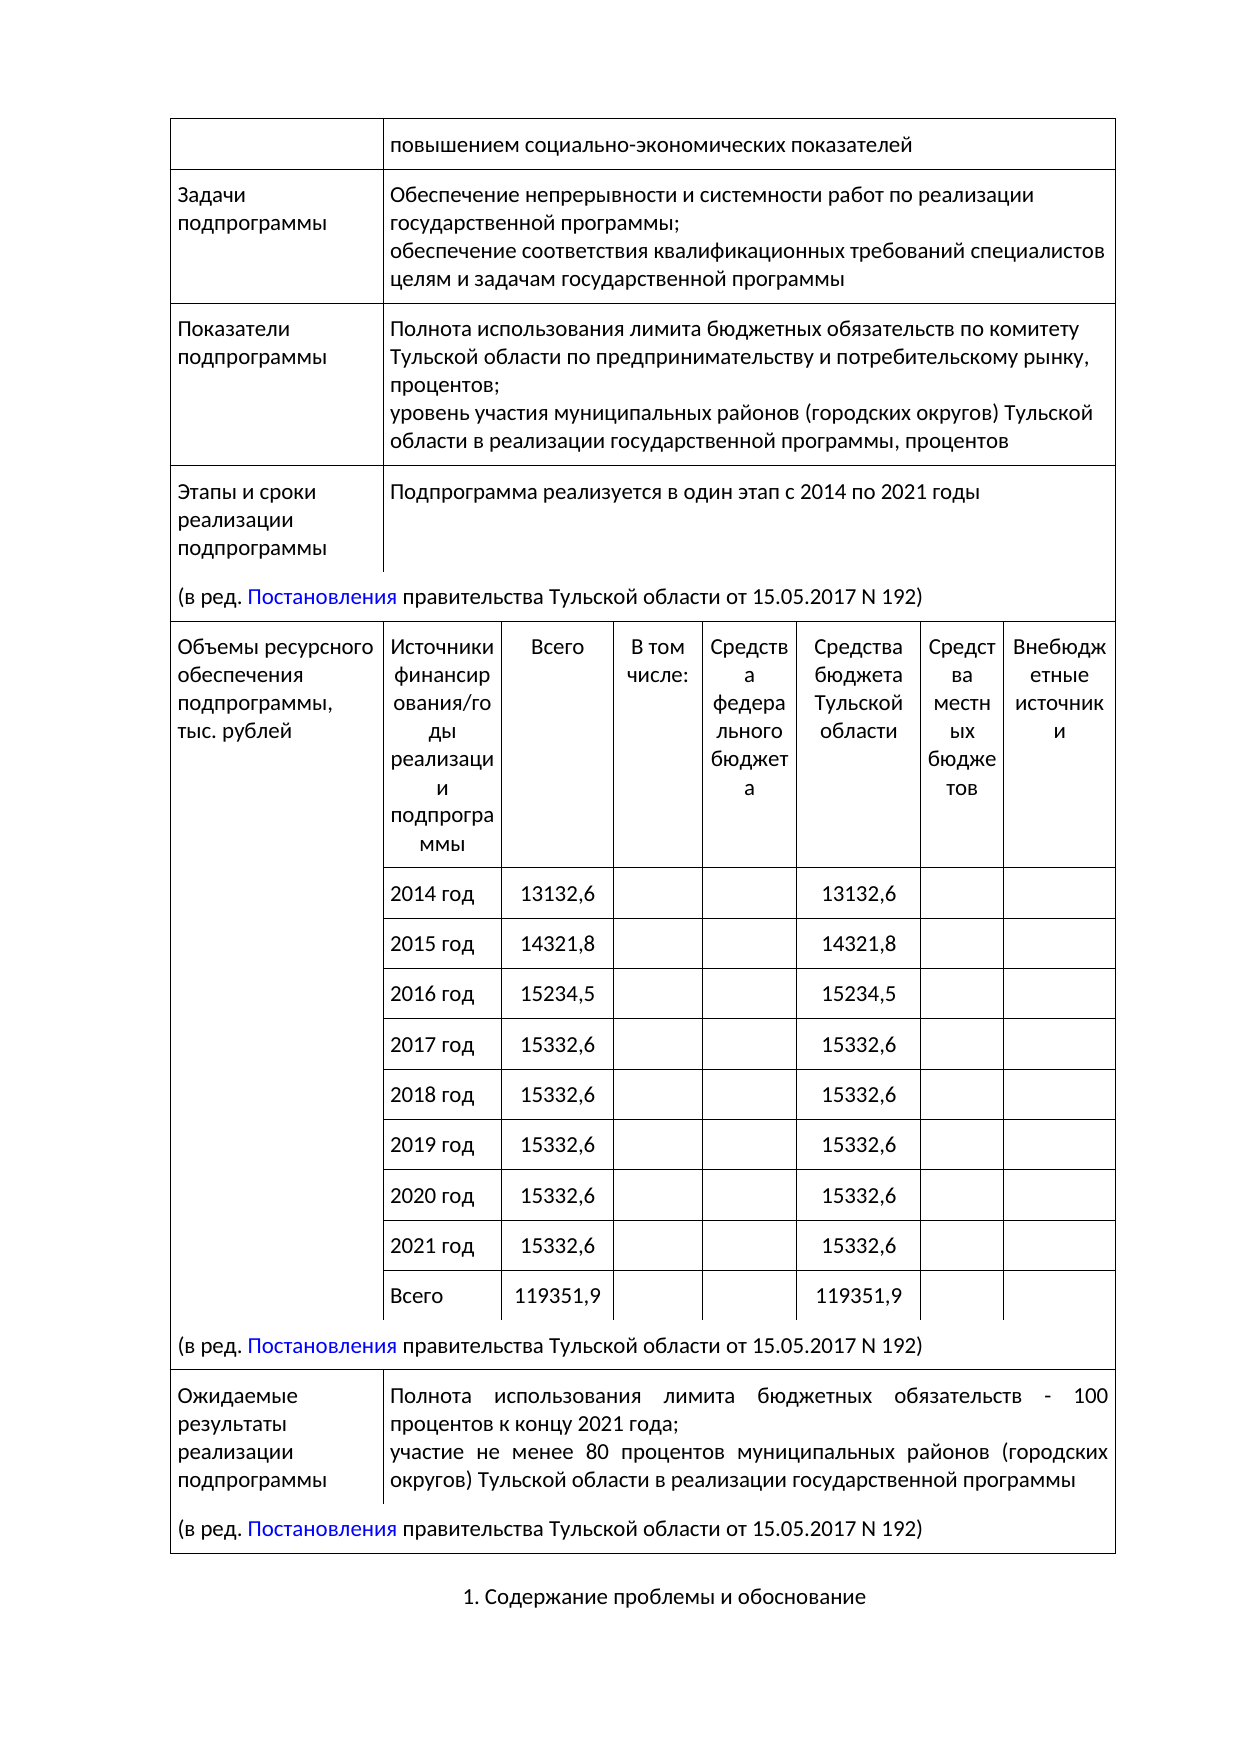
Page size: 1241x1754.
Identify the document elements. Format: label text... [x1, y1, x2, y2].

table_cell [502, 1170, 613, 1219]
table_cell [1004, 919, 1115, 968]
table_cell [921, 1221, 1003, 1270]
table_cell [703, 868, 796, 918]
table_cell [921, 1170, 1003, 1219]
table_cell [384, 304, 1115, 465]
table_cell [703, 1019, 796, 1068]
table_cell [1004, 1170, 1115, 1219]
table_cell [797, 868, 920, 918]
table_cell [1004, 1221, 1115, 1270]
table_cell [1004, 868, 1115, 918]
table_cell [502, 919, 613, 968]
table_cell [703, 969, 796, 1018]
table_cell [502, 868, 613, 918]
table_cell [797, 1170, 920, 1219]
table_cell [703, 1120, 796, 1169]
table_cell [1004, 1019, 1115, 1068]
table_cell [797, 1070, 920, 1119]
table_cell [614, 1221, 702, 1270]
text 1. Содержание проблемы и обоснование [177, 1582, 1152, 1610]
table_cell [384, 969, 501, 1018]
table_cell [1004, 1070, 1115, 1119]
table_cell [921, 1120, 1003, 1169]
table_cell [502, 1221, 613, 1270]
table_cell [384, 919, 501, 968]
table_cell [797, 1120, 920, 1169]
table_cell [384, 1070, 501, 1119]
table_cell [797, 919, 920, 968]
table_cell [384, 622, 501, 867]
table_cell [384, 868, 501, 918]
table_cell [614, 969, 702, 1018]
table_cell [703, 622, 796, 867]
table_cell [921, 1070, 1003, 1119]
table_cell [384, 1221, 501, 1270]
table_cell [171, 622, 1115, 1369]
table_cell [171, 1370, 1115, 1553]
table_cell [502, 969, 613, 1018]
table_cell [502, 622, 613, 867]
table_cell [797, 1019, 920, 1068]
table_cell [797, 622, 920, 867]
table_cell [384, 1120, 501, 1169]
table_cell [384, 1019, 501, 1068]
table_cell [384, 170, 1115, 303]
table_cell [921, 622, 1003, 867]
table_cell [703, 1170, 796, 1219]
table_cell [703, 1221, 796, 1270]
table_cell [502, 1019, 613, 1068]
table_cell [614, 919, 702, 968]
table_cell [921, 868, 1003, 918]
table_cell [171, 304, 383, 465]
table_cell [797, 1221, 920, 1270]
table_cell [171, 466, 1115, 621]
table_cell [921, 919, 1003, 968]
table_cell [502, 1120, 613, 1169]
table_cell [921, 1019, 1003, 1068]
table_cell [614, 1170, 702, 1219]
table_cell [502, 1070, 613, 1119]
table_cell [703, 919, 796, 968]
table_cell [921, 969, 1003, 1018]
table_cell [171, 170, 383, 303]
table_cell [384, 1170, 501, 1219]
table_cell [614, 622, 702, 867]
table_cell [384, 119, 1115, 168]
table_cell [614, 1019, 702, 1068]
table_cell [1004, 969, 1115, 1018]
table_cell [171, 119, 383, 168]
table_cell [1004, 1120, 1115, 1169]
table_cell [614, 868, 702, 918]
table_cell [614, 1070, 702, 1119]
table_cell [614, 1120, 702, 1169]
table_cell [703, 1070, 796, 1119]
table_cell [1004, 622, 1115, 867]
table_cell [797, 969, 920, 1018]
